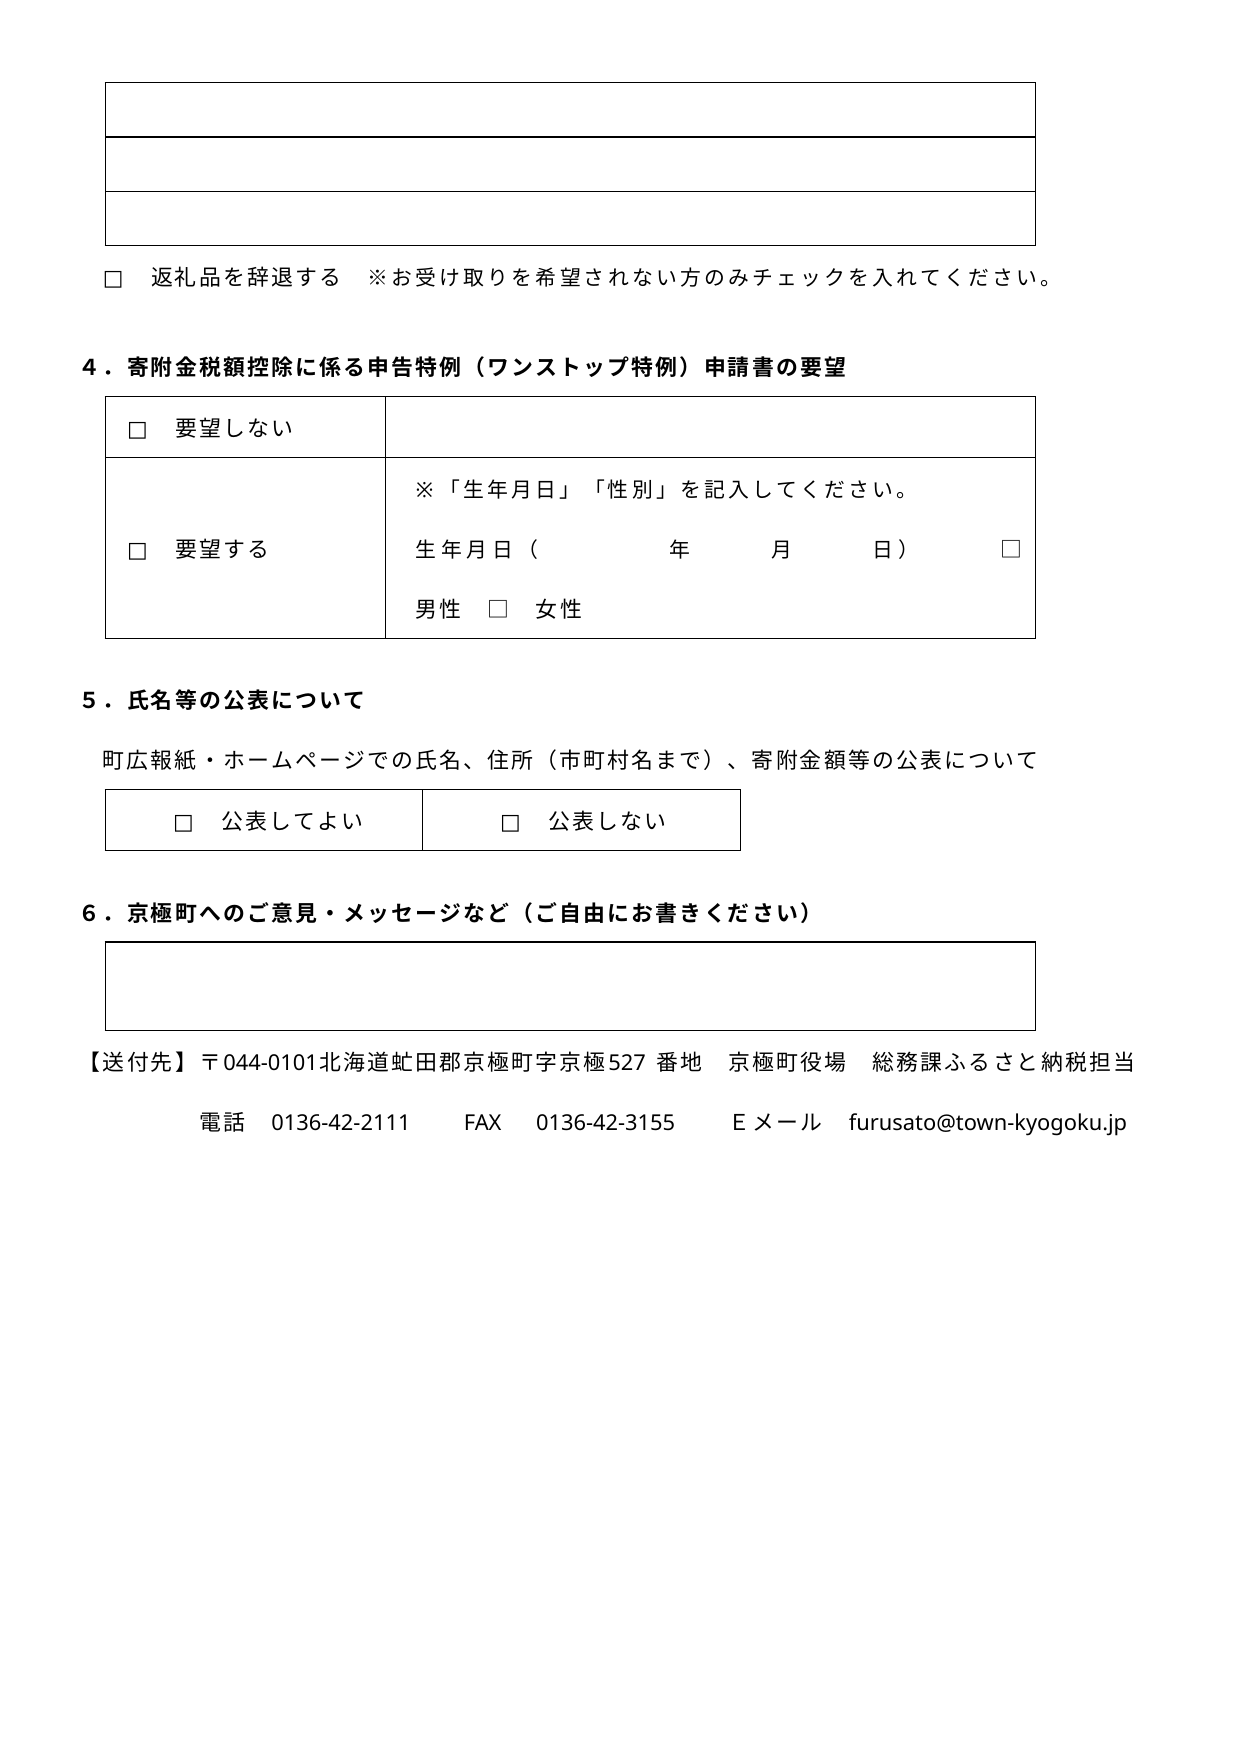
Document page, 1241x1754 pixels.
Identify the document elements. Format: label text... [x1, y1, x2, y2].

text ４．寄附金税額控除に係る申告特例（ワンストップ特例）申請書の要望 [79, 336, 1161, 396]
table_header □ 公表しない [423, 790, 740, 850]
text □ 返礼品を辞退する ※お受け取りを希望されない方のみチェックを入れてください。 [79, 246, 1161, 306]
table_cell ※「生年月日」「性別」を記入してください。 生年月日（ 年 月 日） □ 男性 □ 女性 [386, 458, 1035, 638]
table_cell □ 要望する [106, 458, 385, 638]
text ５．氏名等の公表について [79, 669, 1161, 729]
text 【送付先】〒044-0101北海道虻田郡京極町字京極527番地 京極町役場 総務課ふるさと納税担当 [79, 1031, 1161, 1091]
table_header □ 要望しない [106, 397, 385, 457]
text ６．京極町へのご意見・メッセージなど（ご自由にお書きください） [79, 881, 1161, 941]
table_cell [106, 192, 1035, 245]
table_cell [106, 83, 1035, 136]
table_header □ 公表してよい [106, 790, 422, 850]
table_header [386, 397, 1035, 457]
text 電話 0136-42-2111 FAX 0136-42-3155 Ｅメール furusato@town-kyogoku.jp [79, 1091, 1161, 1151]
table_cell [106, 138, 1035, 191]
table_header [106, 943, 1035, 1030]
text 町広報紙・ホームページでの氏名、住所（市町村名まで）、寄附金額等の公表について [79, 729, 1161, 789]
